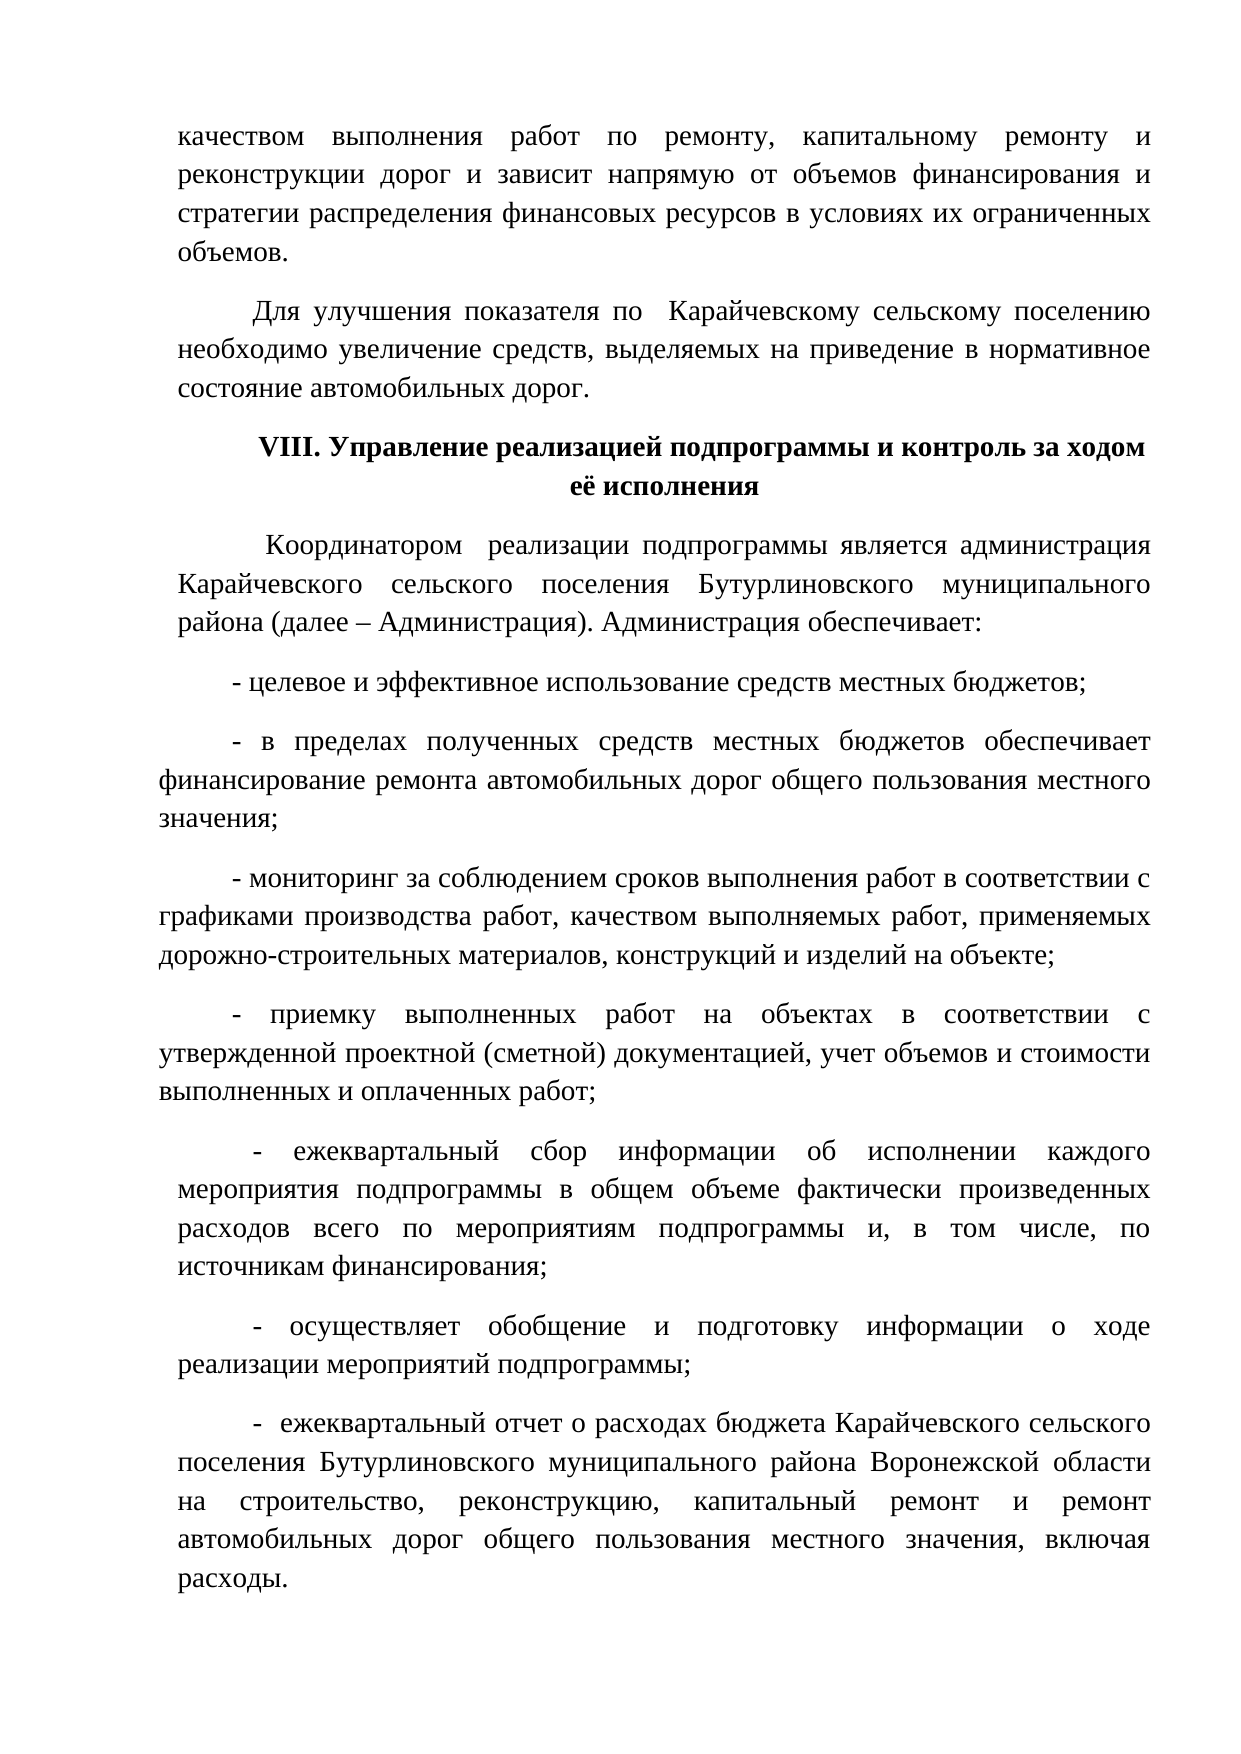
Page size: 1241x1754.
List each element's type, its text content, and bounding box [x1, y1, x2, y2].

text - ежеквартальный сбор информации об исполнении каждого мероприятия подпрограммы в общем объеме фактически произведенных расходов всего по мероприятиям подпрограммы и, в том числе, по источникам финансирования; [177, 1133, 1152, 1282]
text Для улучшения показателя по Карайчевскому сельскому поселению необходимо увеличение средств, выделяемых на приведение в нормативное состояние автомобильных дорог. [177, 293, 1152, 404]
text - в пределах полученных средств местных бюджетов обеспечивает финансирование ремонта автомобильных дорог общего пользования местного значения; [158, 723, 1152, 834]
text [177, 118, 1152, 267]
text - целевое и эффективное использование средств местных бюджетов; [158, 664, 1152, 697]
text - приемку выполненных работ на объектах в соответствии с утвержденной проектной (сметной) документацией, учет объемов и стоимости выполненных и оплаченных работ; [158, 996, 1152, 1107]
text - ежеквартальный отчет о расходах бюджета Карайчевского сельского поселения Бутурлиновского муниципального района Воронежской области на строительство, реконструкцию, капитальный ремонт и ремонт автомобильных дорог общего пользования местного значения, включая расходы. [177, 1406, 1152, 1593]
text - мониторинг за соблюдением сроков выполнения работ в соответствии с графиками производства работ, качеством выполняемых работ, применяемых дорожно-строительных материалов, конструкций и изделий на объекте; [158, 860, 1152, 970]
text - осуществляет обобщение и подготовку информации о ходе реализации мероприятий подпрограммы; [177, 1308, 1152, 1380]
text Координатором реализации подпрограммы является администрация Карайчевского сельского поселения Бутурлиновского муниципального района (далее – Администрация). Администрация обеспечивает: [177, 527, 1152, 638]
text VIII. Управление реализацией подпрограммы и контроль за ходом её исполнения [177, 429, 1152, 502]
